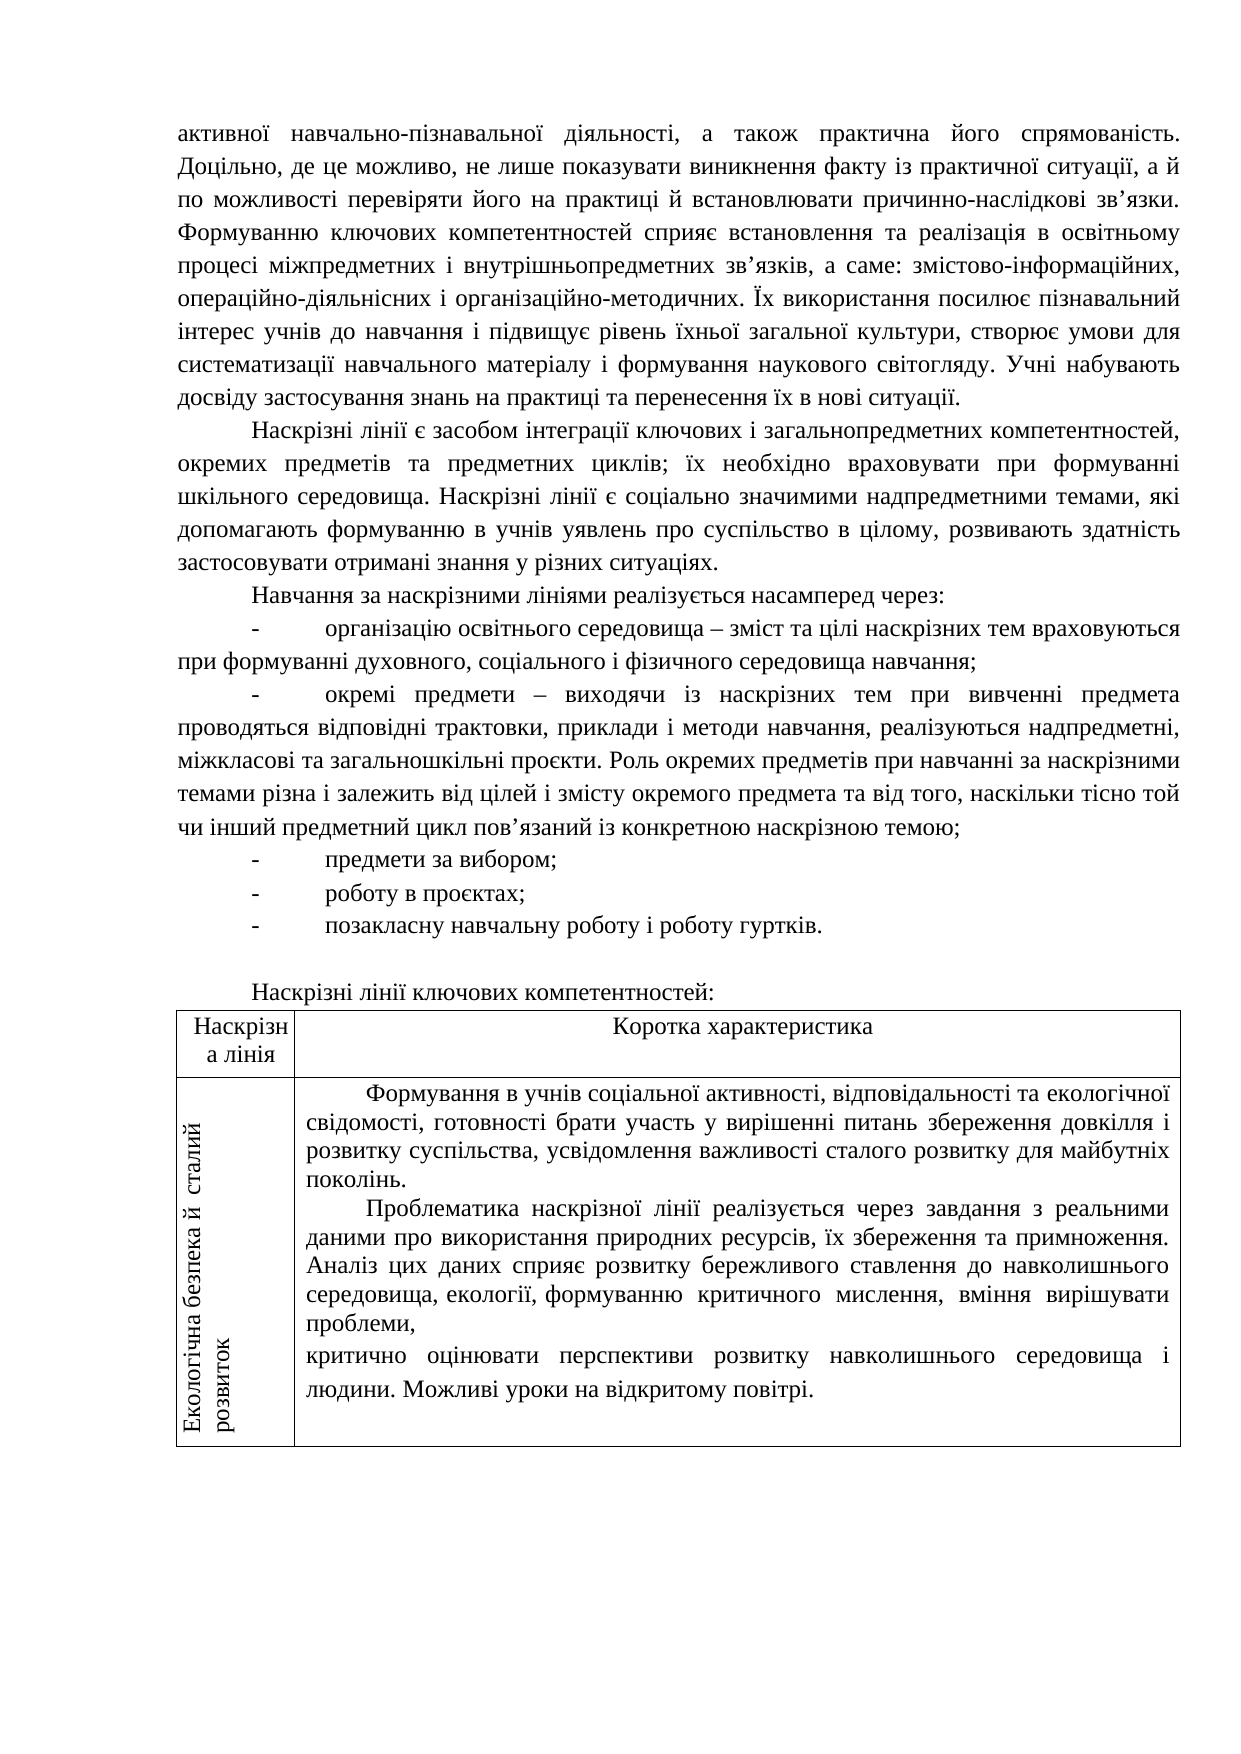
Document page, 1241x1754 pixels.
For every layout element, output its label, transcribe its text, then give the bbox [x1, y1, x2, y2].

table_cell Екологічна безпека й сталий розвиток [177, 1078, 294, 1446]
table_header Наскрізна лінія [177, 1011, 294, 1077]
table_header Коротка характеристика [295, 1011, 1180, 1077]
table_cell Формування в учнів соціальної активності, відповідальності та екологічної свідомості, готовності брати участь у вирішенні питань збереження довкілля і розвитку суспільства, усвідомлення важливості сталого розвитку для майбутніх поколінь. Проблематика наскрізної лінії реалізується через завдання з реальними даними про використання природних ресурсів, їх збереження та примноження. Аналіз цих даних сприяє розвитку бережливого ставлення до навколишнього середовища, екології, формуванню критичного мислення, вміння вирішувати проблеми, критично оцінювати перспективи розвитку навколишнього середовища і людини. Можливі уроки на відкритому повітрі. [295, 1078, 1180, 1446]
text - предмети за вибором; [177, 844, 1181, 873]
text Наскрізні лінії є засобом інтеграції ключових і загальнопредметних компетентностей, окремих предметів та предметних циклів; їх необхідно враховувати при формуванні шкільного середовища. Наскрізні лінії є соціально значимими надпредметними темами, які допомагають формуванню в учнів уявлень про суспільство в цілому, розвивають здатність застосовувати отримані знання у різних ситуаціях. [177, 415, 1181, 576]
text - роботу в проєктах; [177, 878, 1181, 906]
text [177, 118, 1181, 411]
text Навчання за наскрізними лініями реалізується насамперед через: [177, 580, 1181, 609]
text Наскрізні лінії ключових компетентностей: [177, 977, 1181, 1005]
text - організацію освітнього середовища – зміст та цілі наскрізних тем враховуються при формуванні духовного, соціального і фізичного середовища навчання; [177, 613, 1181, 675]
text - позакласну навчальну роботу і роботу гуртків. [177, 911, 1181, 939]
text - окремі предмети – виходячи із наскрізних тем при вивченні предмета проводяться відповідні трактовки, приклади і методи навчання, реалізуються надпредметні, міжкласові та загальношкільні проєкти. Роль окремих предметів при навчанні за наскрізними темами різна і залежить від цілей і змісту окремого предмета та від того, наскільки тісно той чи інший предметний цикл пов’язаний із конкретною наскрізною темою; [177, 679, 1181, 840]
